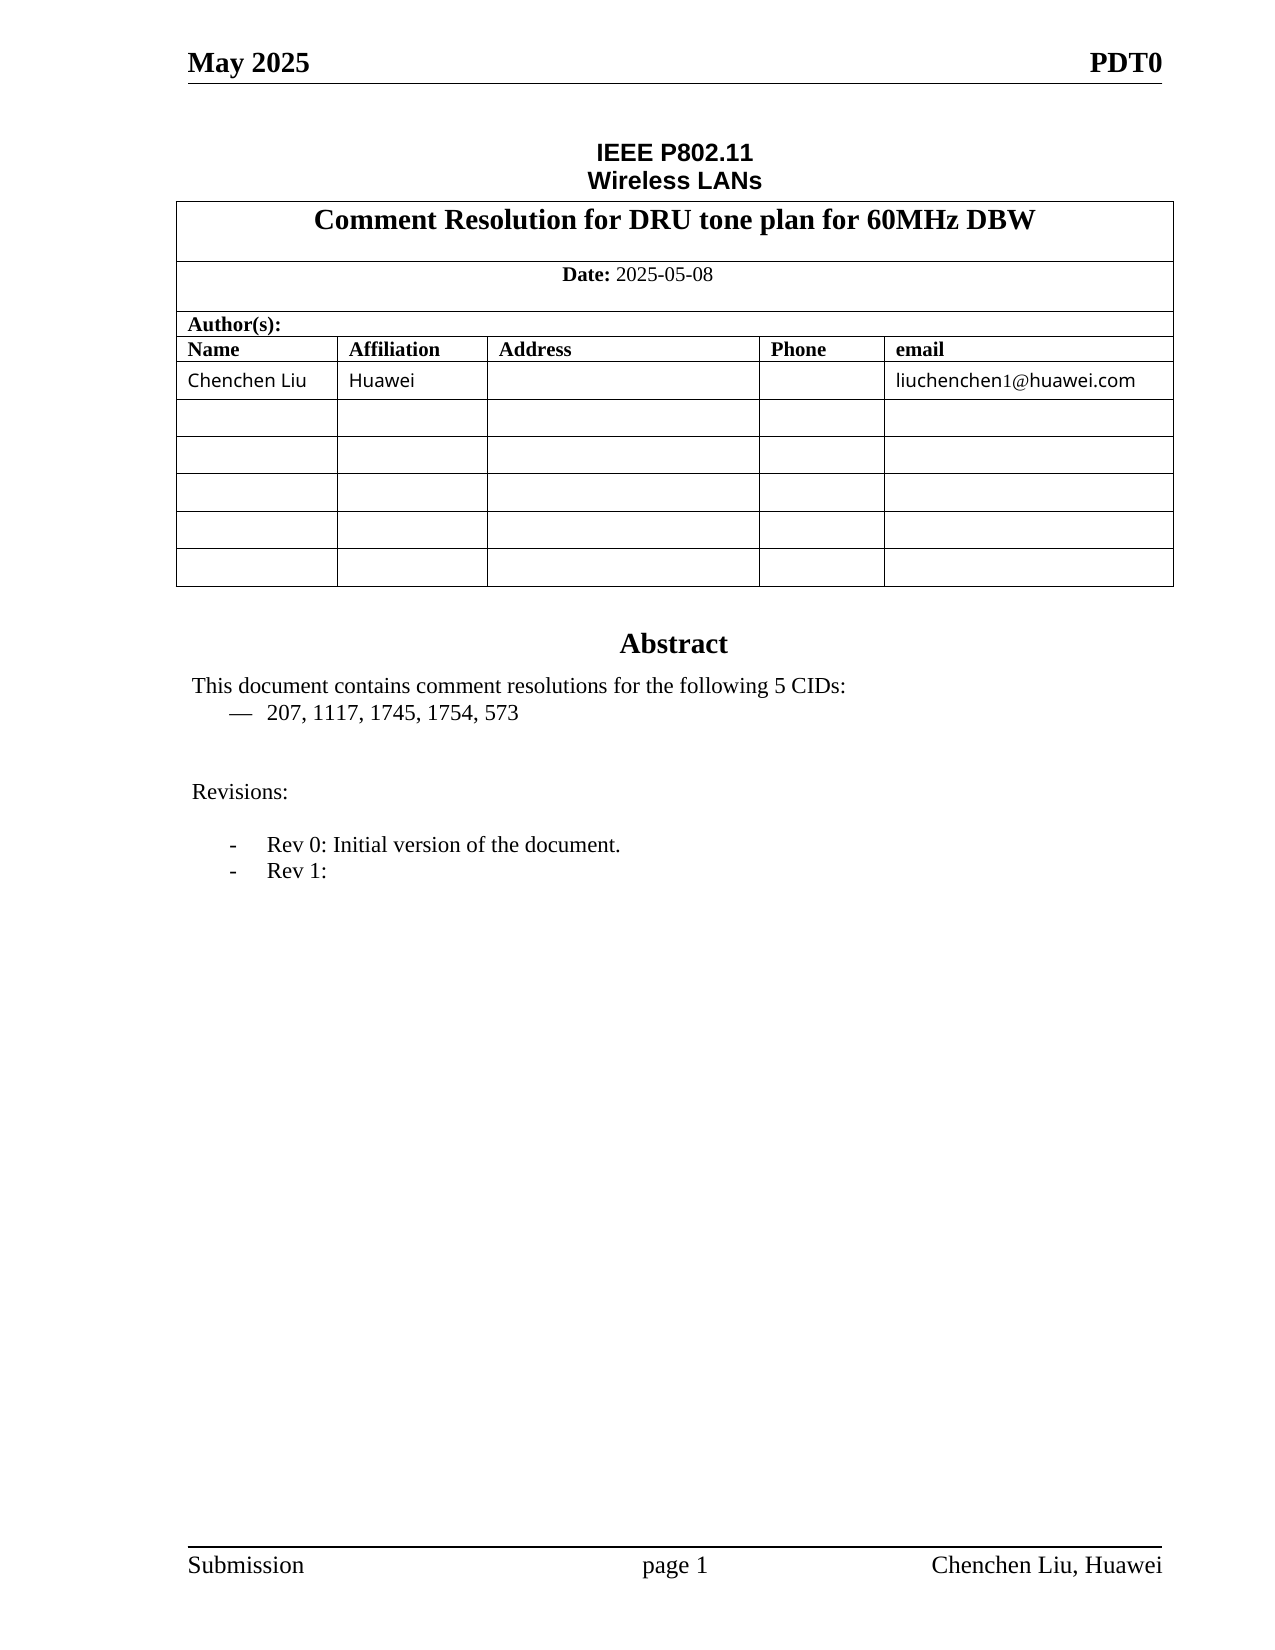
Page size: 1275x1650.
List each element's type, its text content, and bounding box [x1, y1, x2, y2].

table_cell [885, 474, 1173, 511]
table_cell Name [177, 337, 337, 361]
table_cell [488, 512, 759, 548]
table_cell [177, 549, 337, 586]
table_cell Author(s): [177, 312, 1173, 336]
table_cell liuchenchen1@huawei.com [885, 362, 1173, 398]
table_cell [885, 437, 1173, 473]
table_cell [177, 400, 337, 436]
table_cell Huawei [338, 362, 487, 398]
table_cell [885, 400, 1173, 436]
table_cell [338, 474, 487, 511]
table_cell [488, 549, 759, 586]
table_cell Phone [760, 337, 884, 361]
table_header Comment Resolution for DRU tone plan for 60MHz DBW [177, 202, 1173, 261]
table_cell email [885, 337, 1173, 361]
table_cell [177, 474, 337, 511]
table_cell [760, 549, 884, 586]
table_cell [760, 512, 884, 548]
table_cell [885, 512, 1173, 548]
table_cell [488, 400, 759, 436]
table_cell [488, 437, 759, 473]
table_cell [760, 437, 884, 473]
subtitle IEEE P802.11 Wireless LANs [187, 137, 1162, 195]
table_cell [338, 512, 487, 548]
table_cell [338, 437, 487, 473]
table_cell Date: 2025-05-08 [177, 262, 1173, 311]
table_cell [488, 362, 759, 398]
table_cell [760, 362, 884, 398]
table_cell [177, 512, 337, 548]
table_cell Address [488, 337, 759, 361]
table_cell Chenchen Liu [177, 362, 337, 398]
table_cell [338, 400, 487, 436]
table_cell [760, 474, 884, 511]
table_cell [338, 549, 487, 586]
table_cell [760, 400, 884, 436]
table_cell [885, 549, 1173, 586]
table_cell [488, 474, 759, 511]
table_cell Affiliation [338, 337, 487, 361]
table_cell [177, 437, 337, 473]
